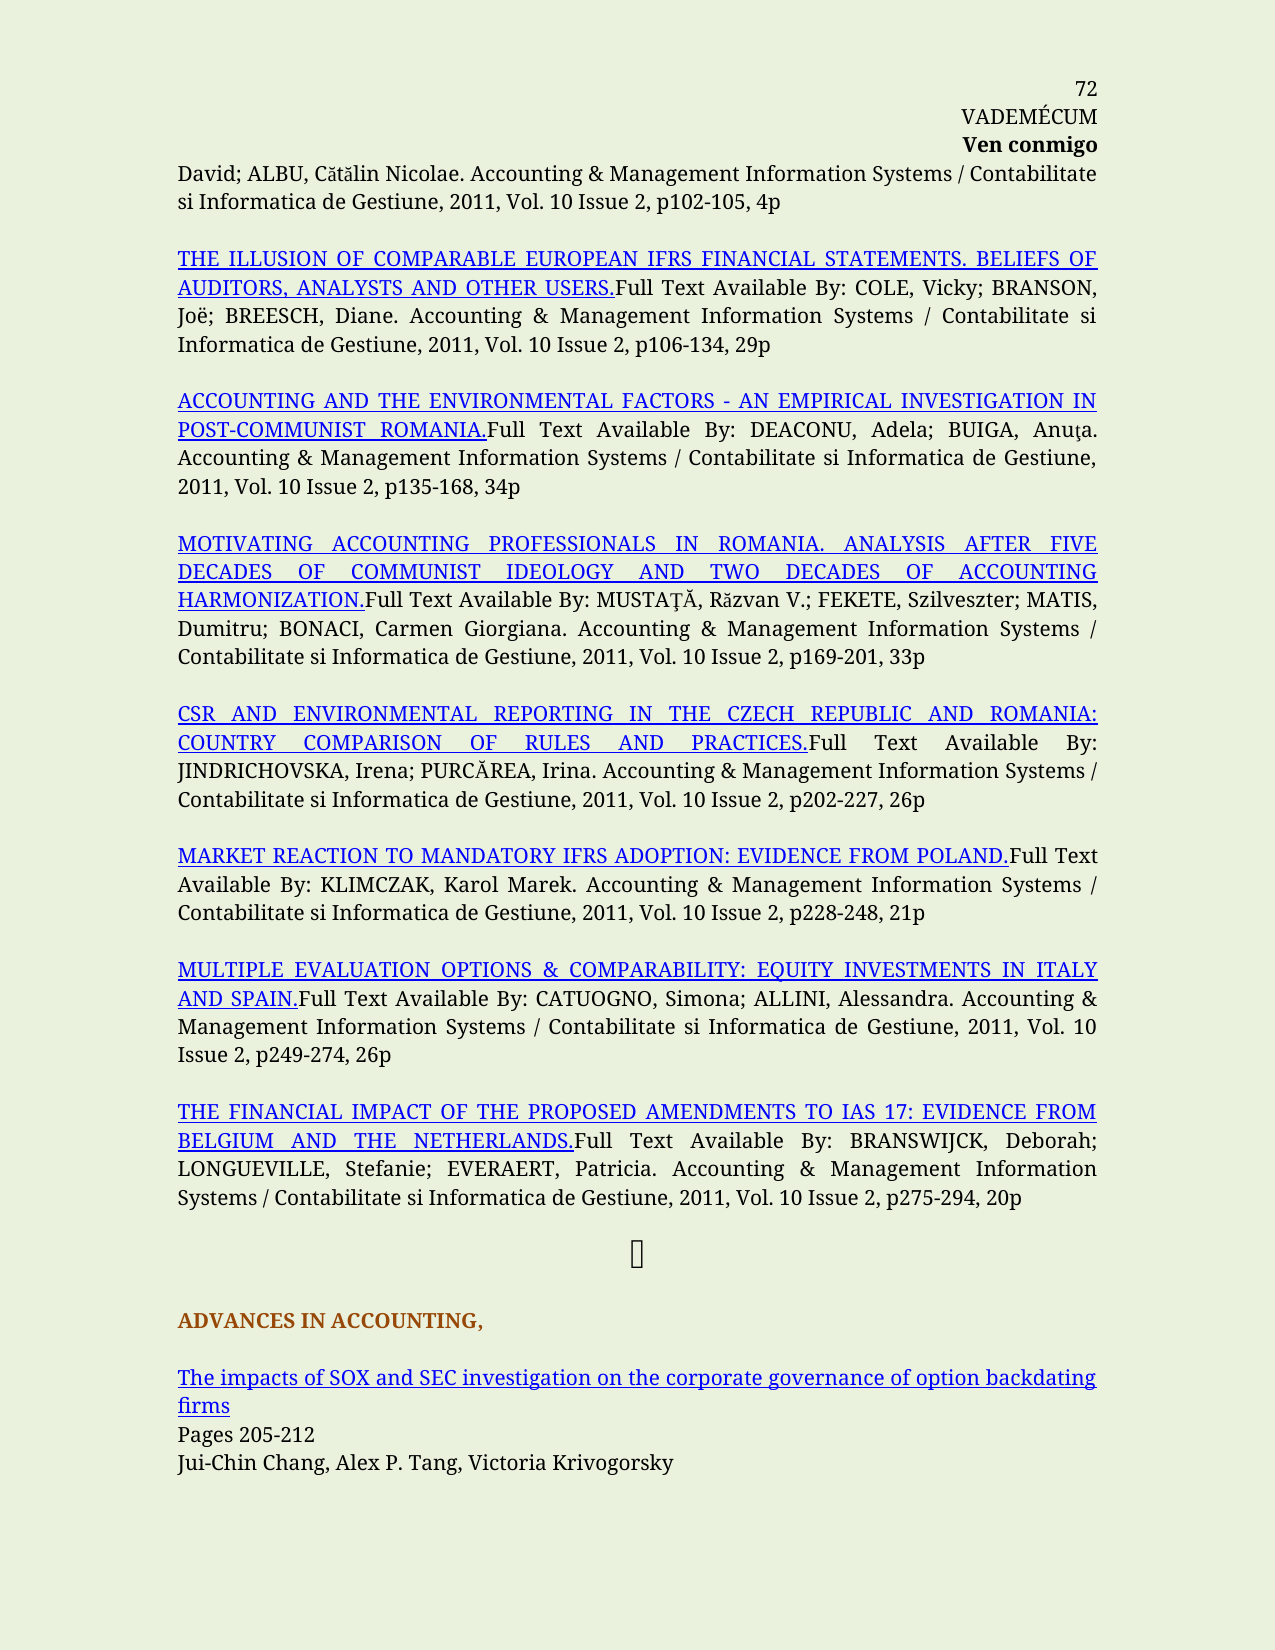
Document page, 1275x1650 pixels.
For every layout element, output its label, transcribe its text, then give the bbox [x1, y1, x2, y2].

text THE ILLUSION OF COMPARABLE EUROPEAN IFRS FINANCIAL STATEMENTS. BELIEFS OF AUDITORS, ANALYSTS AND OTHER USERS.Full Text Available By: COLE, Vicky; BRANSON, Joë; BREESCH, Diane. Accounting & Management Information Systems / Contabilitate si Informatica de Gestiune, 2011, Vol. 10 Issue 2, p106-134, 29p [177, 244, 1098, 268]
text THE ILLUSION OF COMPARABLE EUROPEAN IFRS FINANCIAL STATEMENTS. BELIEFS OF AUDITORS, ANALYSTS AND OTHER USERS.Full Text Available By: COLE, Vicky; BRANSON, Joë; BREESCH, Diane. Accounting & Management Information Systems / Contabilitate si Informatica de Gestiune, 2011, Vol. 10 Issue 2, p106-134, 29p [177, 269, 1098, 358]
text MARKET REACTION TO MANDATORY IFRS ADOPTION: EVIDENCE FROM POLAND.Full Text Available By: KLIMCZAK, Karol Marek. Accounting & Management Information Systems / Contabilitate si Informatica de Gestiune, 2011, Vol. 10 Issue 2, p228-248, 21p [177, 842, 1098, 927]
text MOTIVATING ACCOUNTING PROFESSIONALS IN ROMANIA. ANALYSIS AFTER FIVE DECADES OF COMMUNIST IDEOLOGY AND TWO DECADES OF ACCOUNTING HARMONIZATION.Full Text Available By: MUSTAŢĂ, Răzvan V.; FEKETE, Szilveszter; MATIS, Dumitru; BONACI, Carmen Giorgiana. Accounting & Management Information Systems / Contabilitate si Informatica de Gestiune, 2011, Vol. 10 Issue 2, p169-201, 33p [177, 582, 1098, 671]
text ADVANCES IN ACCOUNTING, [177, 1306, 1098, 1334]
text The impacts of SOX and SEC investigation on the corporate governance of option backdating firms [177, 1363, 1098, 1420]
text CSR AND ENVIRONMENTAL REPORTING IN THE CZECH REPUBLIC AND ROMANIA: COUNTRY COMPARISON OF RULES AND PRACTICES.Full Text Available By: JINDRICHOVSKA, Irena; PURCĂREA, Irina. Accounting & Management Information Systems / Contabilitate si Informatica de Gestiune, 2011, Vol. 10 Issue 2, p202-227, 26p [177, 724, 1098, 813]
text CSR AND ENVIRONMENTAL REPORTING IN THE CZECH REPUBLIC AND ROMANIA: COUNTRY COMPARISON OF RULES AND PRACTICES.Full Text Available By: JINDRICHOVSKA, Irena; PURCĂREA, Irina. Accounting & Management Information Systems / Contabilitate si Informatica de Gestiune, 2011, Vol. 10 Issue 2, p202-227, 26p [177, 699, 1098, 723]
text Pages 205-212 [177, 1420, 1098, 1448]
text MOTIVATING ACCOUNTING PROFESSIONALS IN ROMANIA. ANALYSIS AFTER FIVE DECADES OF COMMUNIST IDEOLOGY AND TWO DECADES OF ACCOUNTING HARMONIZATION.Full Text Available By: MUSTAŢĂ, Răzvan V.; FEKETE, Szilveszter; MATIS, Dumitru; BONACI, Carmen Giorgiana. Accounting & Management Information Systems / Contabilitate si Informatica de Gestiune, 2011, Vol. 10 Issue 2, p169-201, 33p [177, 554, 1098, 581]
text THE FINANCIAL IMPACT OF THE PROPOSED AMENDMENTS TO IAS 17: EVIDENCE FROM BELGIUM AND THE NETHERLANDS.Full Text Available By: BRANSWIJCK, Deborah; LONGUEVILLE, Stefanie; EVERAERT, Patricia. Accounting & Management Information Systems / Contabilitate si Informatica de Gestiune, 2011, Vol. 10 Issue 2, p275-294, 20p [177, 1097, 1098, 1211]
text MULTIPLE EVALUATION OPTIONS & COMPARABILITY: EQUITY INVESTMENTS IN ITALY AND SPAIN.Full Text Available By: CATUOGNO, Simona; ALLINI, Alessandra. Accounting & Management Information Systems / Contabilitate si Informatica de Gestiune, 2011, Vol. 10 Issue 2, p249-274, 26p [177, 955, 1098, 979]
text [177, 159, 1098, 216]
text MULTIPLE EVALUATION OPTIONS & COMPARABILITY: EQUITY INVESTMENTS IN ITALY AND SPAIN.Full Text Available By: CATUOGNO, Simona; ALLINI, Alessandra. Accounting & Management Information Systems / Contabilitate si Informatica de Gestiune, 2011, Vol. 10 Issue 2, p249-274, 26p [177, 980, 1098, 1069]
text ACCOUNTING AND THE ENVIRONMENTAL FACTORS - AN EMPIRICAL INVESTIGATION IN POST-COMMUNIST ROMANIA.Full Text Available By: DEACONU, Adela; BUIGA, Anuţa. Accounting & Management Information Systems / Contabilitate si Informatica de Gestiune, 2011, Vol. 10 Issue 2, p135-168, 34p [177, 387, 1098, 500]
text Jui-Chin Chang, Alex P. Tang, Victoria Krivogorsky [177, 1448, 1098, 1477]
